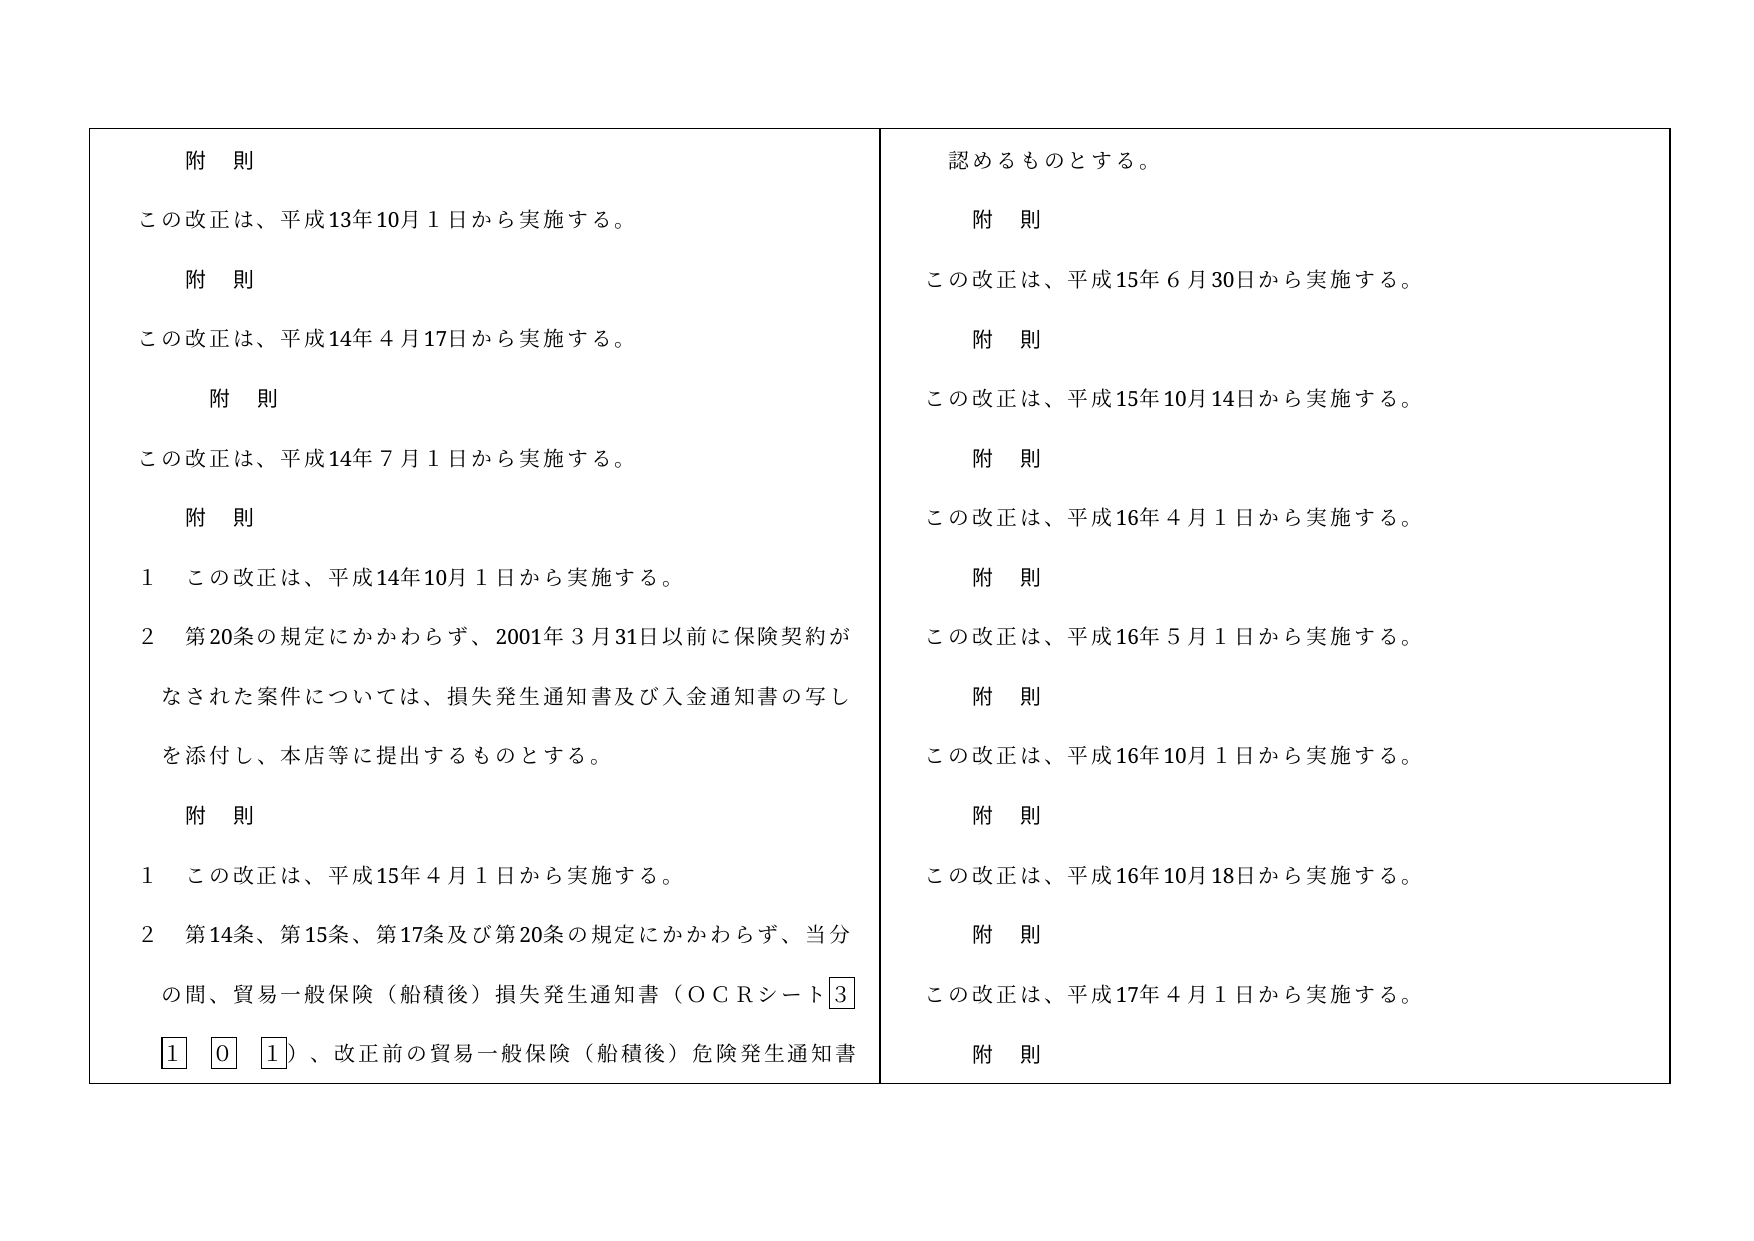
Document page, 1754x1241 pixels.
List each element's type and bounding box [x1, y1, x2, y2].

table_cell [881, 129, 1669, 1083]
table_cell [90, 129, 879, 1083]
